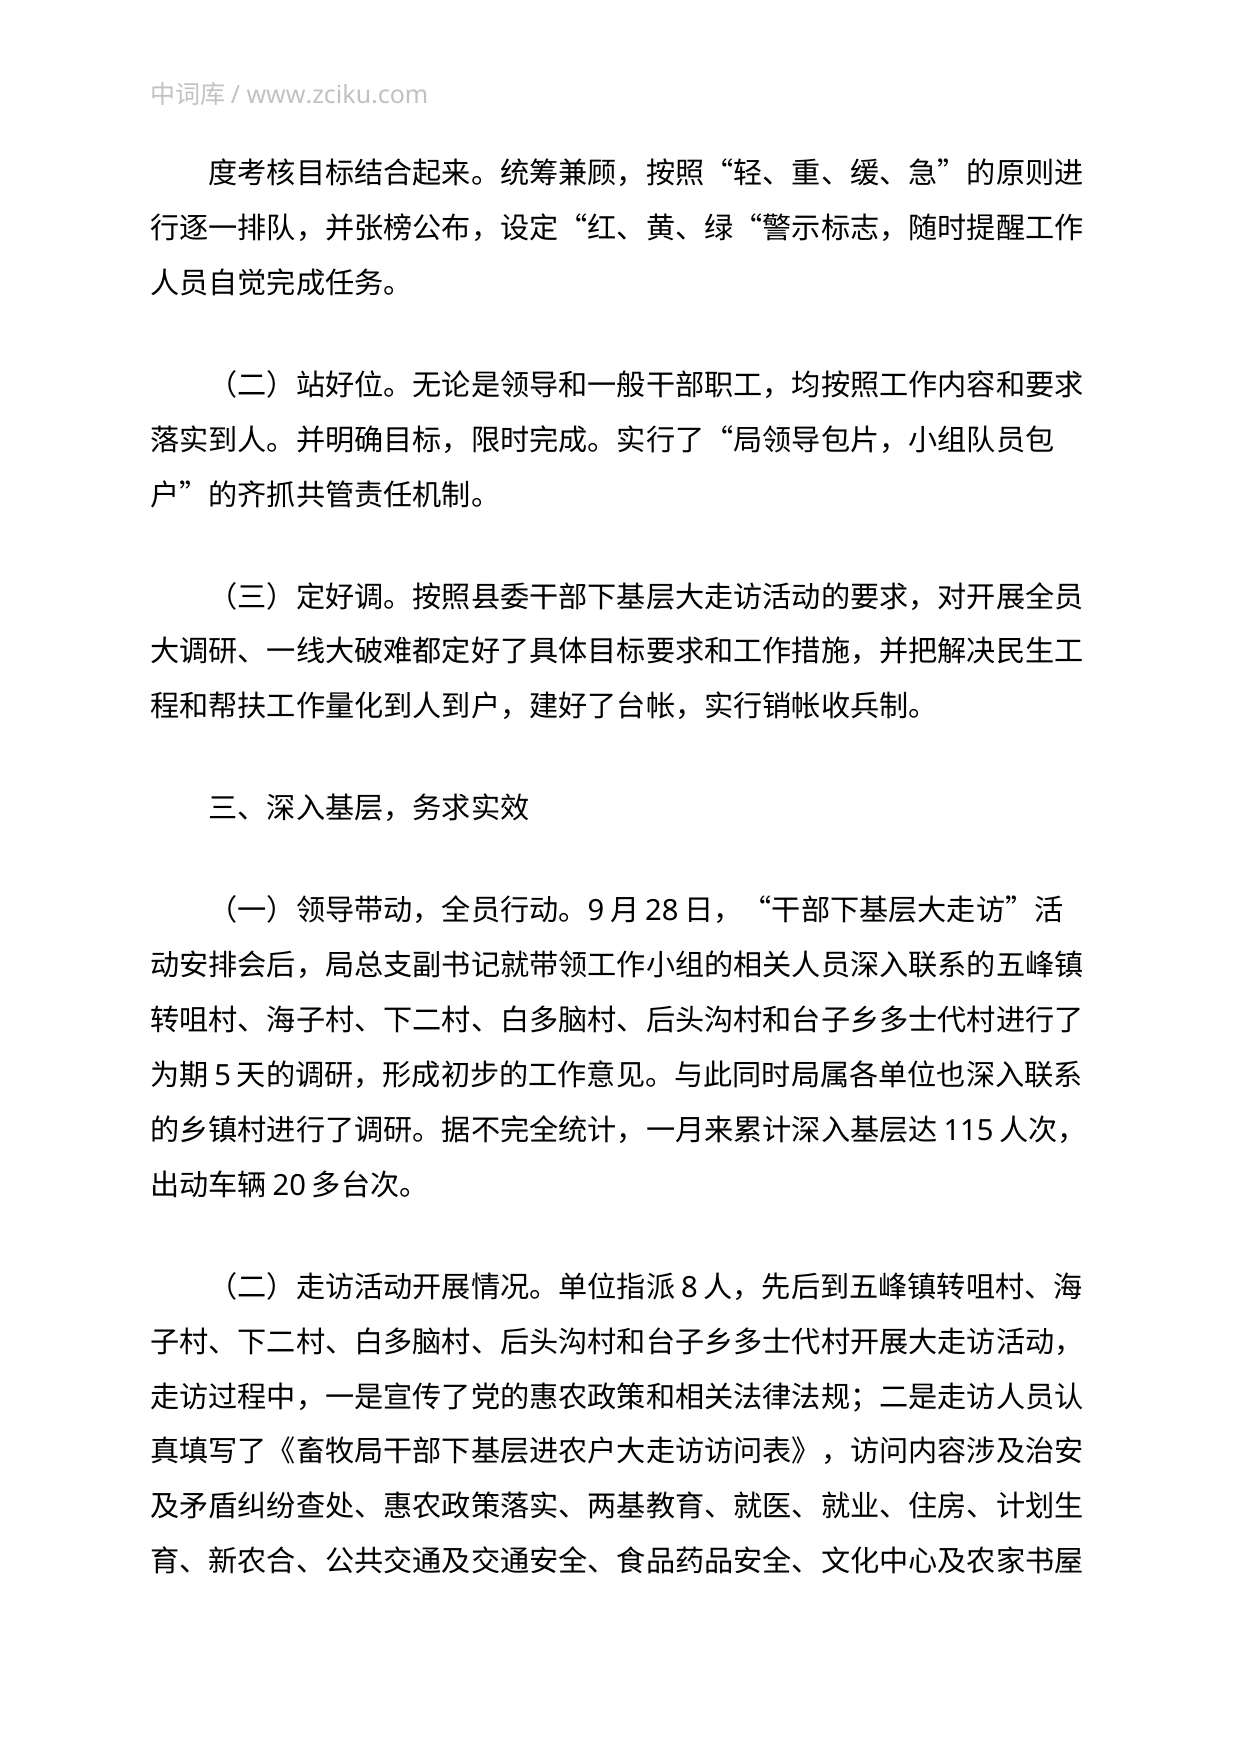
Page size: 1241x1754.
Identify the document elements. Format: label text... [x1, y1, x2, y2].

text （一）领导带动，全员行动。9月28日，“干部下基层大走访”活动安排会后，局总支副书记就带领工作小组的相关人员深入联系的五峰镇转咀村、海子村、下二村、白多脑村、后头沟村和台子乡多士代村进行了为期5天的调研，形成初步的工作意见。与此同时局属各单位也深入联系的乡镇村进行了调研。据不完全统计，一月来累计深入基层达115人次，出动车辆20多台次。 [150, 886, 1090, 1204]
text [150, 1263, 1090, 1580]
text （三）定好调。按照县委干部下基层大走访活动的要求，对开展全员大调研、一线大破难都定好了具体目标要求和工作措施，并把解决民生工程和帮扶工作量化到人到户，建好了台帐，实行销帐收兵制。 [150, 573, 1090, 725]
text 度考核目标结合起来。统筹兼顾，按照“轻、重、缓、急”的原则进行逐一排队，并张榜公布，设定“红、黄、绿“警示标志，随时提醒工作人员自觉完成任务。 [150, 150, 1090, 302]
text 三、深入基层，务求实效 [150, 785, 1090, 827]
text （二）站好位。无论是领导和一般干部职工，均按照工作内容和要求落实到人。并明确目标，限时完成。实行了“局领导包片，小组队员包户”的齐抓共管责任机制。 [150, 362, 1090, 514]
